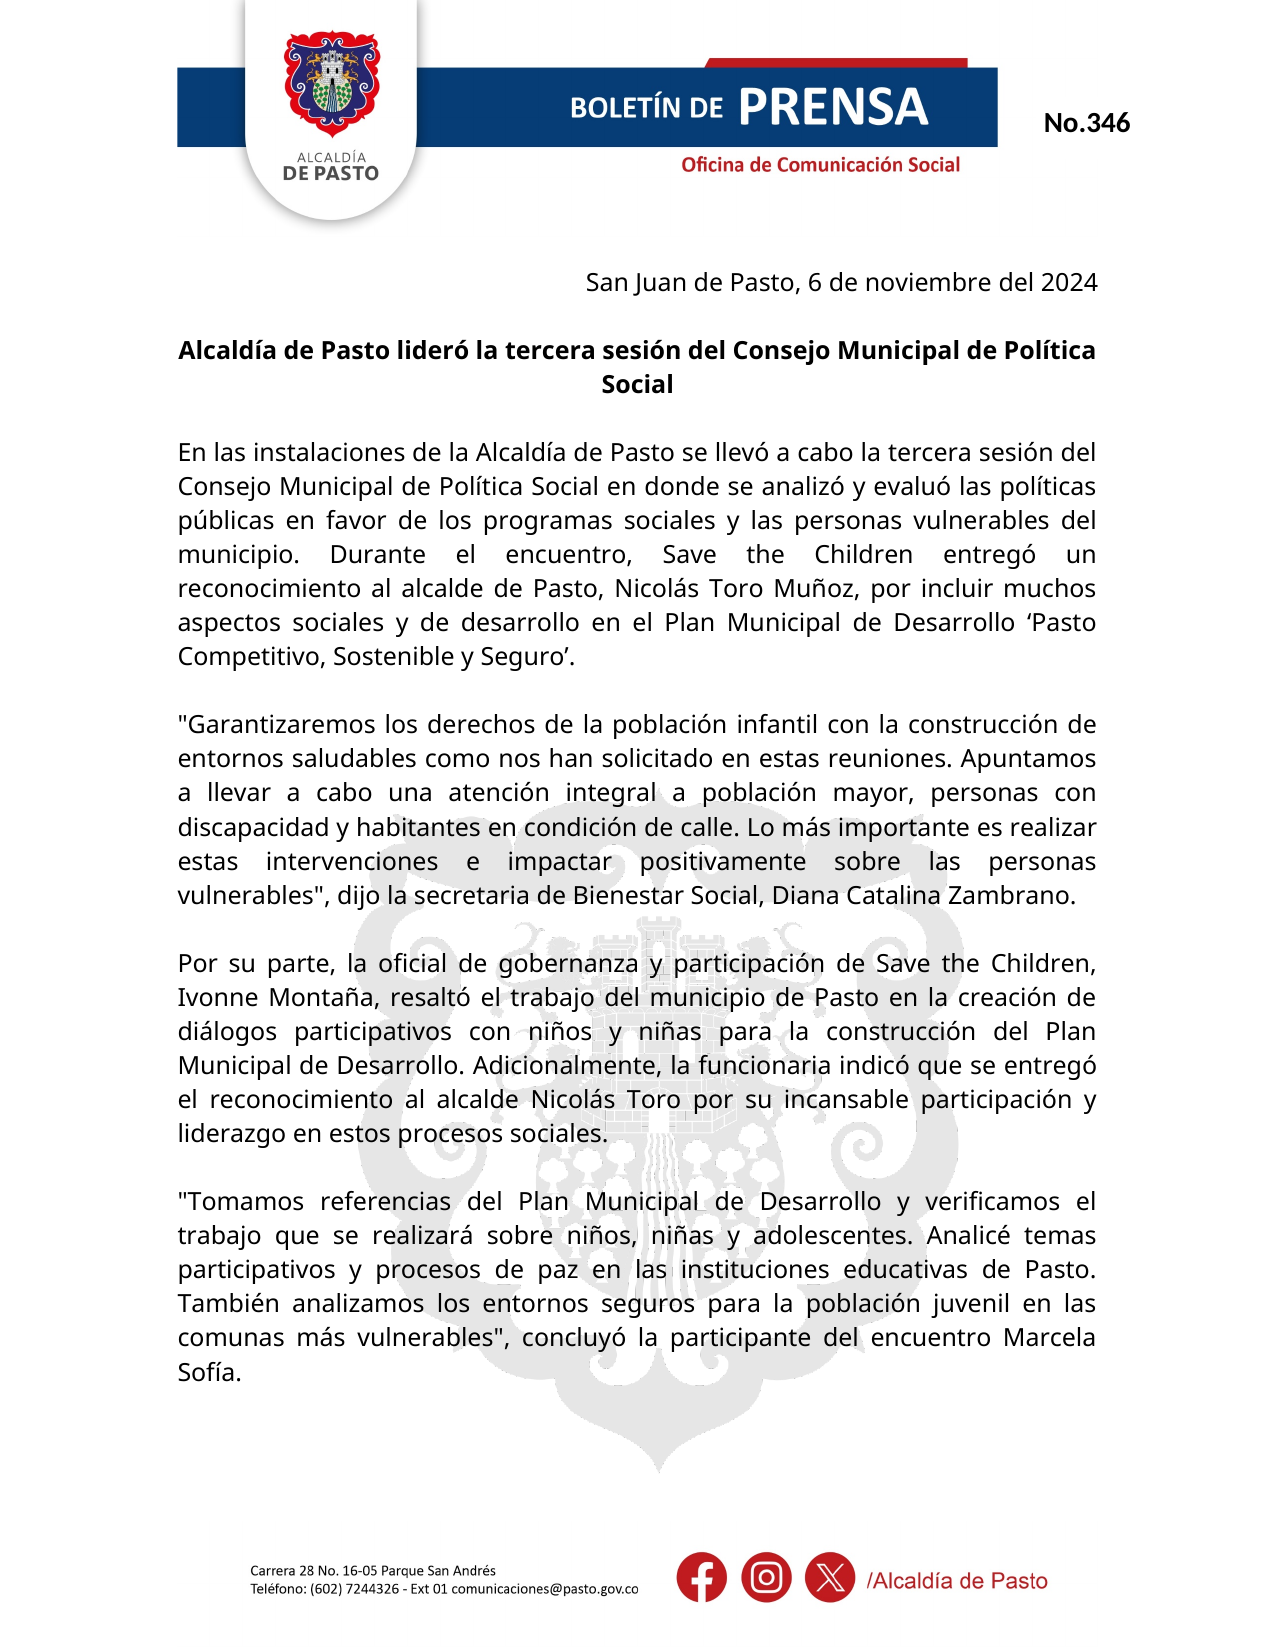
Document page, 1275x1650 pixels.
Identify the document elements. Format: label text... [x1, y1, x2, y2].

picture [177, 0, 1098, 237]
text San Juan de Pasto, 6 de noviembre del 2024 [177, 264, 1098, 298]
text "Tomamos referencias del Plan Municipal de Desarrollo y verificamos el trabajo que se realizará sobre niños, niñas y adolescentes. Analicé temas participativos y procesos de paz en las instituciones educativas de Pasto. También analizamos los entornos seguros para la población juvenil en las comunas más vulnerables", concluyó la participante del encuentro Marcela Sofía. [177, 1184, 1098, 1388]
text Alcaldía de Pasto lideró la tercera sesión del Consejo Municipal de Política Social [177, 332, 1098, 400]
picture [102, 387, 1173, 1650]
text Por su parte, la oficial de gobernanza y participación de Save the Children, Ivonne Montaña, resaltó el trabajo del municipio de Pasto en la creación de diálogos participativos con niños y niñas para la construcción del Plan Municipal de Desarrollo. Adicionalmente, la funcionaria indicó que se entregó el reconocimiento al alcalde Nicolás Toro por su incansable participación y liderazgo en estos procesos sociales. [177, 945, 1098, 1150]
text En las instalaciones de la Alcaldía de Pasto se llevó a cabo la tercera sesión del Consejo Municipal de Política Social en donde se analizó y evaluó las políticas públicas en favor de los programas sociales y las personas vulnerables del municipio. Durante el encuentro, Save the Children entregó un reconocimiento al alcalde de Pasto, Nicolás Toro Muñoz, por incluir muchos aspectos sociales y de desarrollo en el Plan Municipal de Desarrollo ‘Pasto Competitivo, Sostenible y Seguro’. [177, 434, 1098, 673]
text "Garantizaremos los derechos de la población infantil con la construcción de entornos saludables como nos han solicitado en estas reuniones. Apuntamos a llevar a cabo una atención integral a población mayor, personas con discapacidad y habitantes en condición de calle. Lo más importante es realizar estas intervenciones e impactar positivamente sobre las personas vulnerables", dijo la secretaria de Bienestar Social, Diana Catalina Zambrano. [177, 707, 1098, 911]
